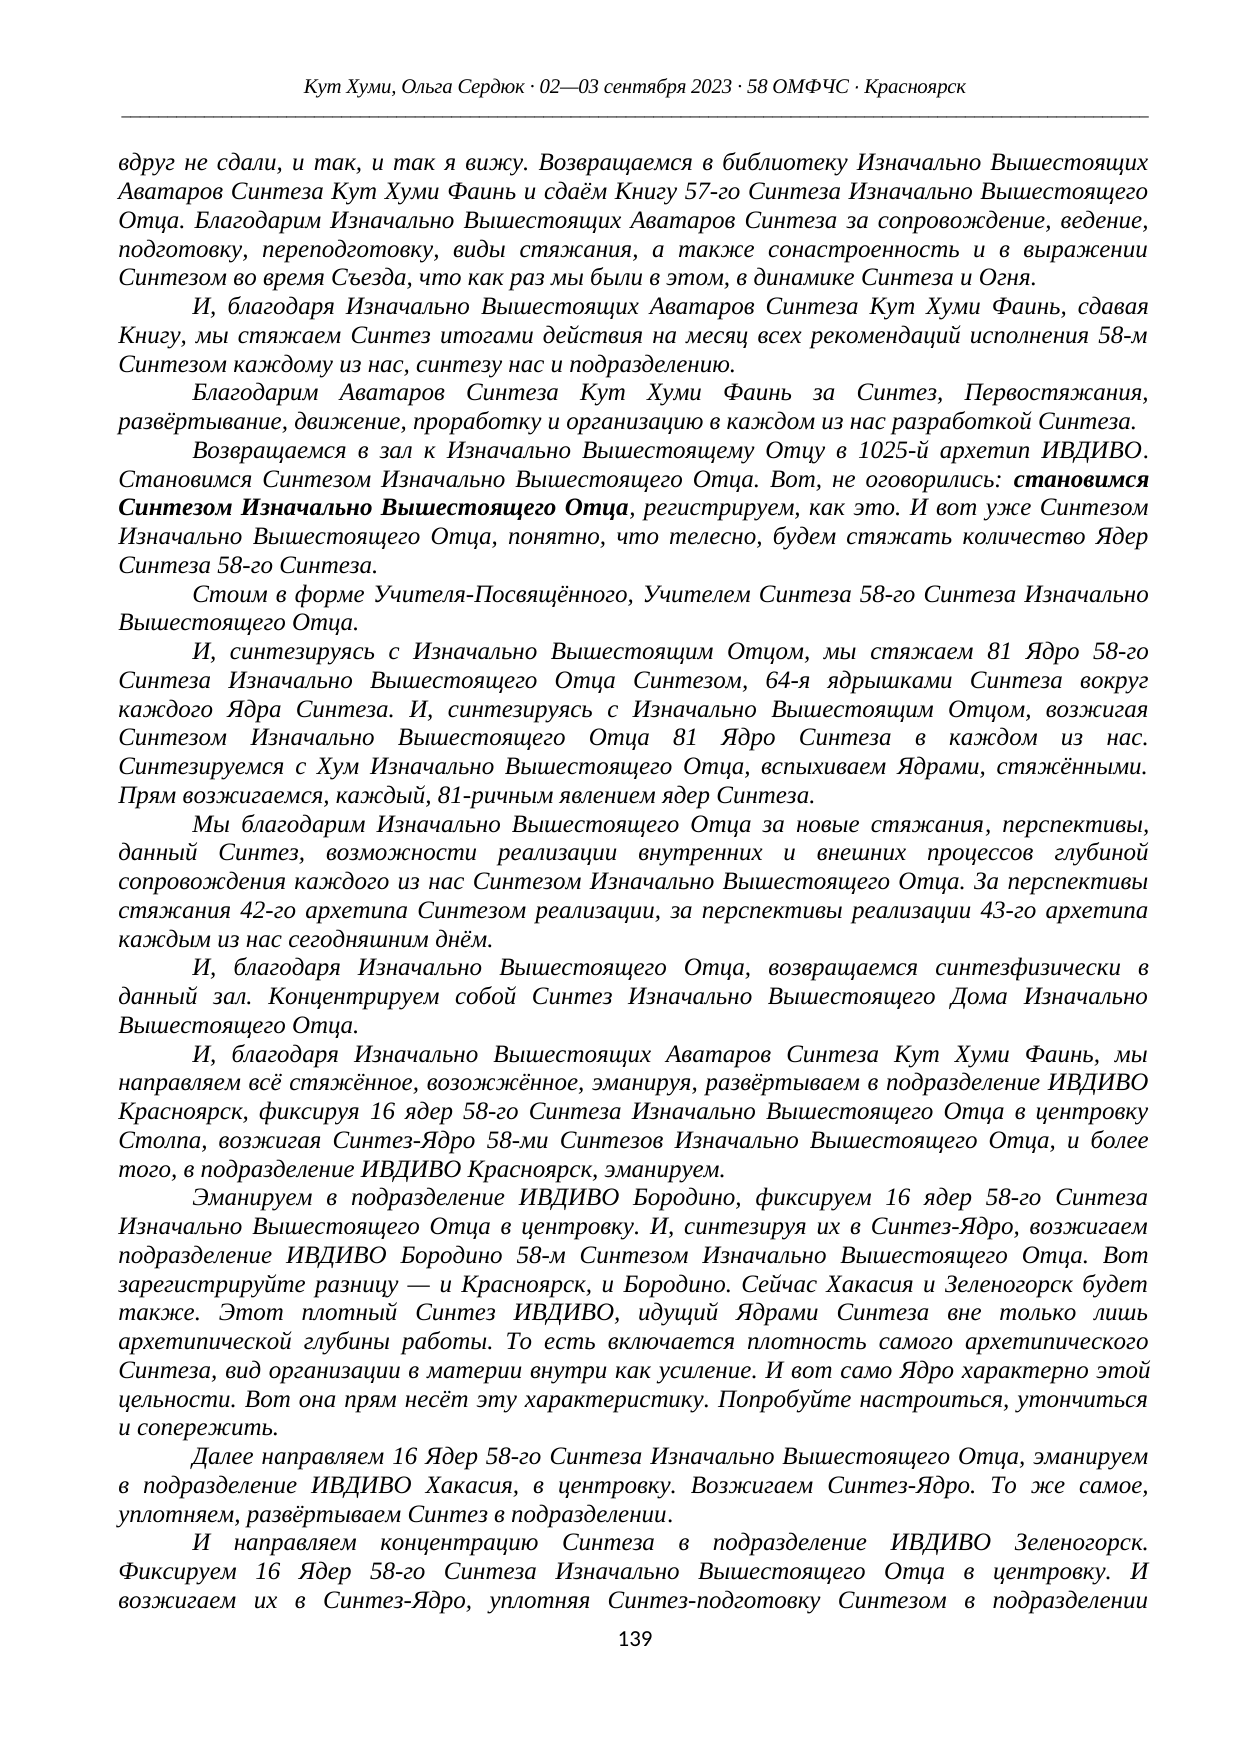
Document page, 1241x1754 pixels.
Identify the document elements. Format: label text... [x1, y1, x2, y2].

text Эманируем в подразделение ИВДИВО Бородино, фиксируем 16 ядер 58-го Синтеза Изначально Вышестоящего Отца в центровку. И, синтезируя их в Синтез-Ядро, возжигаем подразделение ИВДИВО Бородино 58-м Синтезом Изначально Вышестоящего Отца. Вот зарегистрируйте разницу — и Красноярск, и Бородино. Сейчас Хакасия и Зеленогорск будет также. Этот плотный Синтез ИВДИВО, идущий Ядрами Синтеза вне только лишь архетипической глубины работы. То есть включается плотность самого архетипического Синтеза, вид организации в материи внутри как усиление. И вот само Ядро характерно этой цельности. Вот она прям несёт эту характеристику. Попробуйте настроиться, утончиться и сопережить. [118, 1182, 1152, 1441]
text Возвращаемся в зал к Изначально Вышестоящему Отцу в 1025-й архетип ИВДИВО. Становимся Синтезом Изначально Вышестоящего Отца. Вот, не оговорились: становимся Синтезом Изначально Вышестоящего Отца, регистрируем, как это. И вот уже Синтезом Изначально Вышестоящего Отца, понятно, что телесно, будем стяжать количество Ядер Синтеза 58-го Синтеза. [118, 435, 1152, 579]
text Стоим в форме Учителя-Посвящённого, Учителем Синтеза 58-го Синтеза Изначально Вышестоящего Отца. [118, 579, 1152, 636]
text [118, 1527, 1152, 1614]
text Далее направляем 16 Ядер 58-го Синтеза Изначально Вышестоящего Отца, эманируем в подразделение ИВДИВО Хакасия, в центровку. Возжигаем Синтез-Ядро. То же самое, уплотняем, развёртываем Синтез в подразделении. [118, 1441, 1152, 1527]
text Мы благодарим Изначально Вышестоящего Отца за новые стяжания, перспективы, данный Синтез, возможности реализации внутренних и внешних процессов глубиной сопровождения каждого из нас Синтезом Изначально Вышестоящего Отца. За перспективы стяжания 42-го архетипа Синтезом реализации, за перспективы реализации 43-го архетипа каждым из нас сегодняшним днём. [118, 809, 1152, 952]
text Благодарим Аватаров Синтеза Кут Хуми Фаинь за Синтез, Первостяжания, развёртывание, движение, проработку и организацию в каждом из нас разработкой Синтеза. [118, 377, 1152, 435]
text И, благодаря Изначально Вышестоящего Отца, возвращаемся синтезфизически в данный зал. Концентрируем собой Синтез Изначально Вышестоящего Дома Изначально Вышестоящего Отца. [118, 952, 1152, 1039]
text И, благодаря Изначально Вышестоящих Аватаров Синтеза Кут Хуми Фаинь, мы направляем всё стяжённое, возожжённое, эманируя, развёртываем в подразделение ИВДИВО Красноярск, фиксируя 16 ядер 58-го Синтеза Изначально Вышестоящего Отца в центровку Столпа, возжигая Синтез-Ядро 58-ми Синтезов Изначально Вышестоящего Отца, и более того, в подразделение ИВДИВО Красноярск, эманируем. [118, 1039, 1152, 1182]
text И, благодаря Изначально Вышестоящих Аватаров Синтеза Кут Хуми Фаинь, сдавая Книгу, мы стяжаем Синтез итогами действия на месяц всех рекомендаций исполнения 58-м Синтезом каждому из нас, синтезу нас и подразделению. [118, 291, 1152, 377]
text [118, 147, 1152, 291]
text И, синтезируясь с Изначально Вышестоящим Отцом, мы стяжаем 81 Ядро 58-го Синтеза Изначально Вышестоящего Отца Синтезом, 64-я ядрышками Синтеза вокруг каждого Ядра Синтеза. И, синтезируясь с Изначально Вышестоящим Отцом, возжигая Синтезом Изначально Вышестоящего Отца 81 Ядро Синтеза в каждом из нас. Синтезируемся с Хум Изначально Вышестоящего Отца, вспыхиваем Ядрами, стяжёнными. Прям возжигаемся, каждый, 81-ричным явлением ядер Синтеза. [118, 636, 1152, 809]
